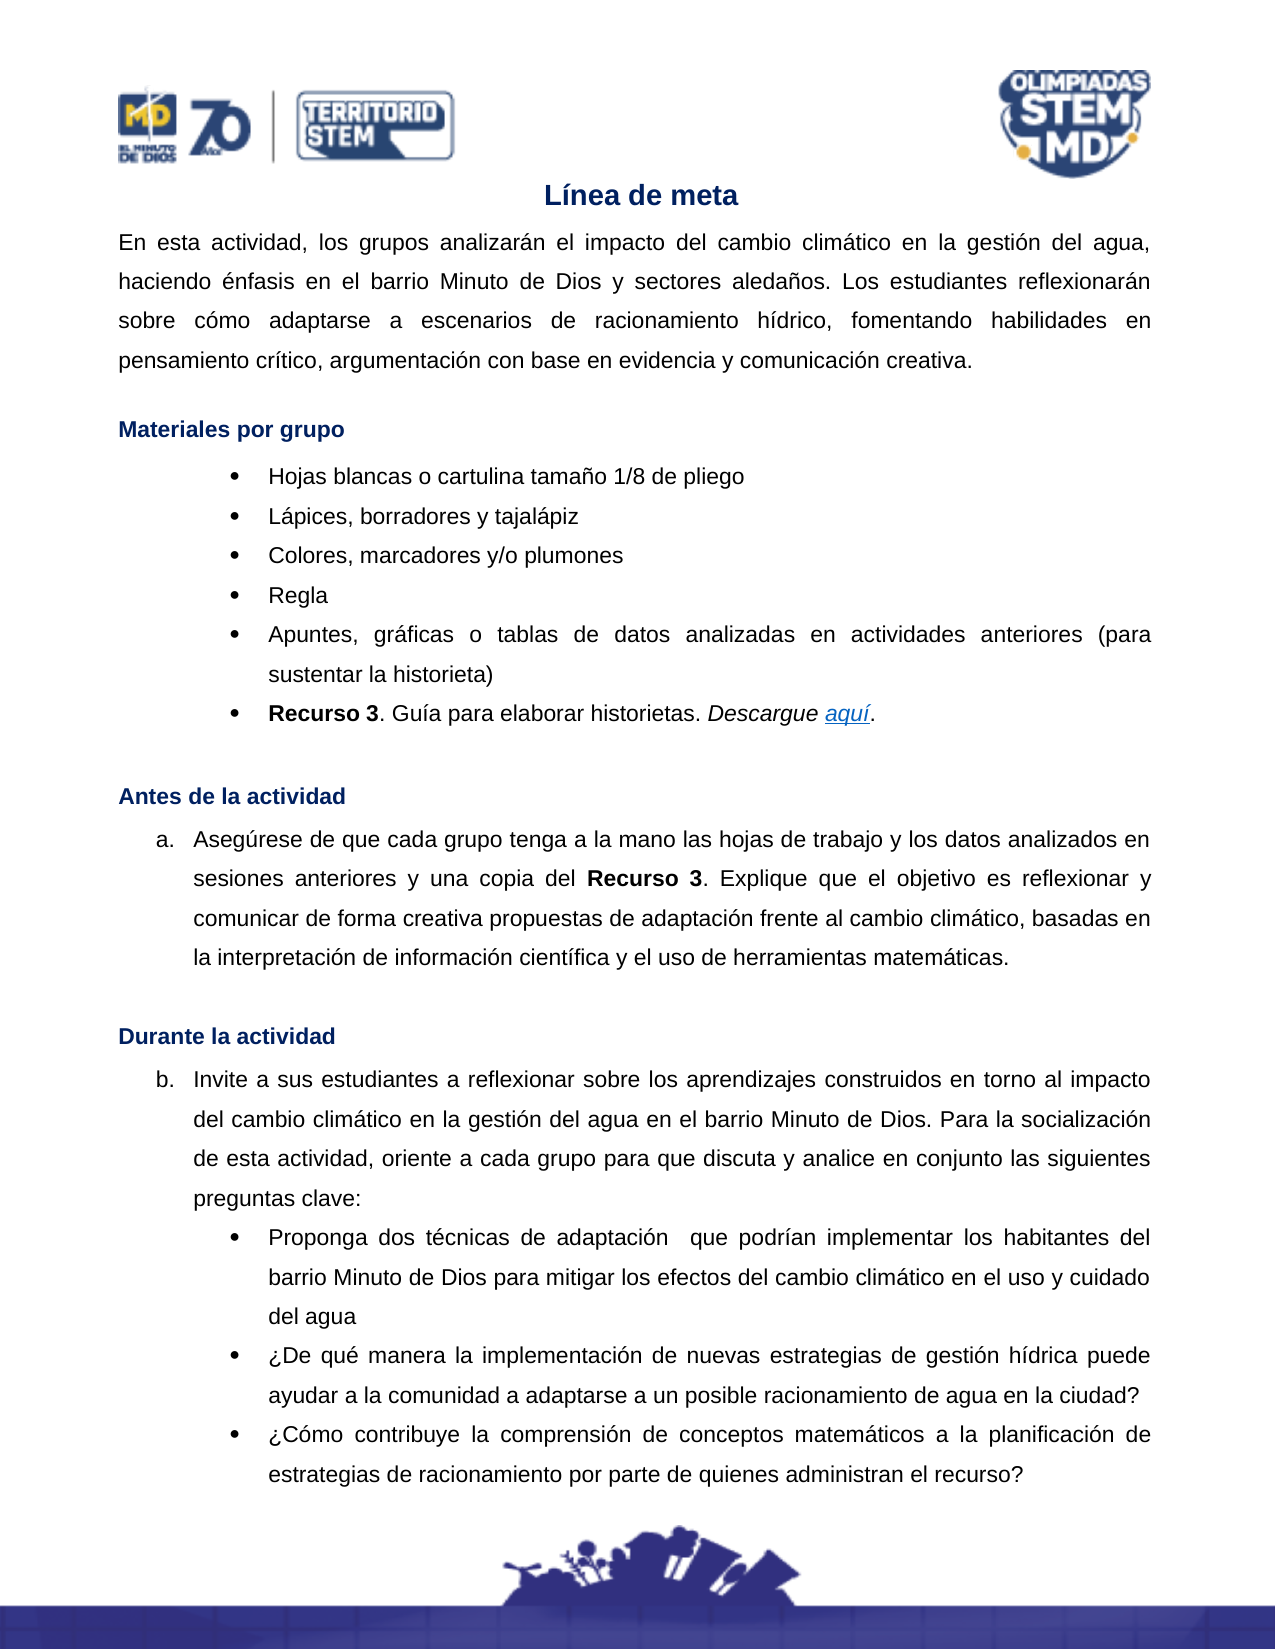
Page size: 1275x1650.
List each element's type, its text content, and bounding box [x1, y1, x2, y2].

picture [0, 1525, 1275, 1649]
subtitle Materiales por grupo [118, 416, 1152, 442]
list ¿De qué manera la implementación de nuevas estrategias de gestión hídrica puede ayudar a la comunidad a adaptarse a un posible racionamiento de agua en la ciudad? [231, 1342, 1152, 1408]
list Invite a sus estudiantes a reflexionar sobre los aprendizajes construidos en torno al impacto del cambio climático en la gestión del agua en el barrio Minuto de Dios. Para la socialización de esta actividad, oriente a cada grupo para que discuta y analice en conjunto las siguientes preguntas clave: [156, 1066, 1152, 1211]
list Proponga dos técnicas de adaptación que podrían implementar los habitantes del barrio Minuto de Dios para mitigar los efectos del cambio climático en el uso y cuidado del agua [231, 1224, 1152, 1329]
text Durante la actividad [118, 1023, 1152, 1049]
list Recurso 3. Guía para elaborar historietas. Descargue aquí. [231, 700, 1152, 727]
subtitle Línea de meta [131, 179, 1152, 212]
list Apuntes, gráficas o tablas de datos analizadas en actividades anteriores (para sustentar la historieta) [231, 621, 1152, 687]
list Colores, marcadores y/o plumones [231, 542, 1152, 569]
list Lápices, borradores y tajalápiz [231, 503, 1152, 529]
list Asegúrese de que cada grupo tenga a la mano las hojas de trabajo y los datos analizados en sesiones anteriores y una copia del Recurso 3. Explique que el objetivo es reflexionar y comunicar de forma creativa propuestas de adaptación frente al cambio climático, basadas en la interpretación de información científica y el uso de herramientas matemáticas. [156, 826, 1152, 971]
list Hojas blancas o cartulina tamaño 1/8 de pliego [231, 463, 1152, 490]
picture [118, 70, 1152, 179]
text Antes de la actividad [118, 783, 1152, 809]
text En esta actividad, los grupos analizarán el impacto del cambio climático en la gestión del agua, haciendo énfasis en el barrio Minuto de Dios y sectores aledaños. Los estudiantes reflexionarán sobre cómo adaptarse a escenarios de racionamiento hídrico, fomentando habilidades en pensamiento crítico, argumentación con base en evidencia y comunicación creativa. [118, 228, 1152, 373]
list Regla [231, 582, 1152, 608]
list ¿Cómo contribuye la comprensión de conceptos matemáticos a la planificación de estrategias de racionamiento por parte de quienes administran el recurso? [231, 1421, 1152, 1487]
